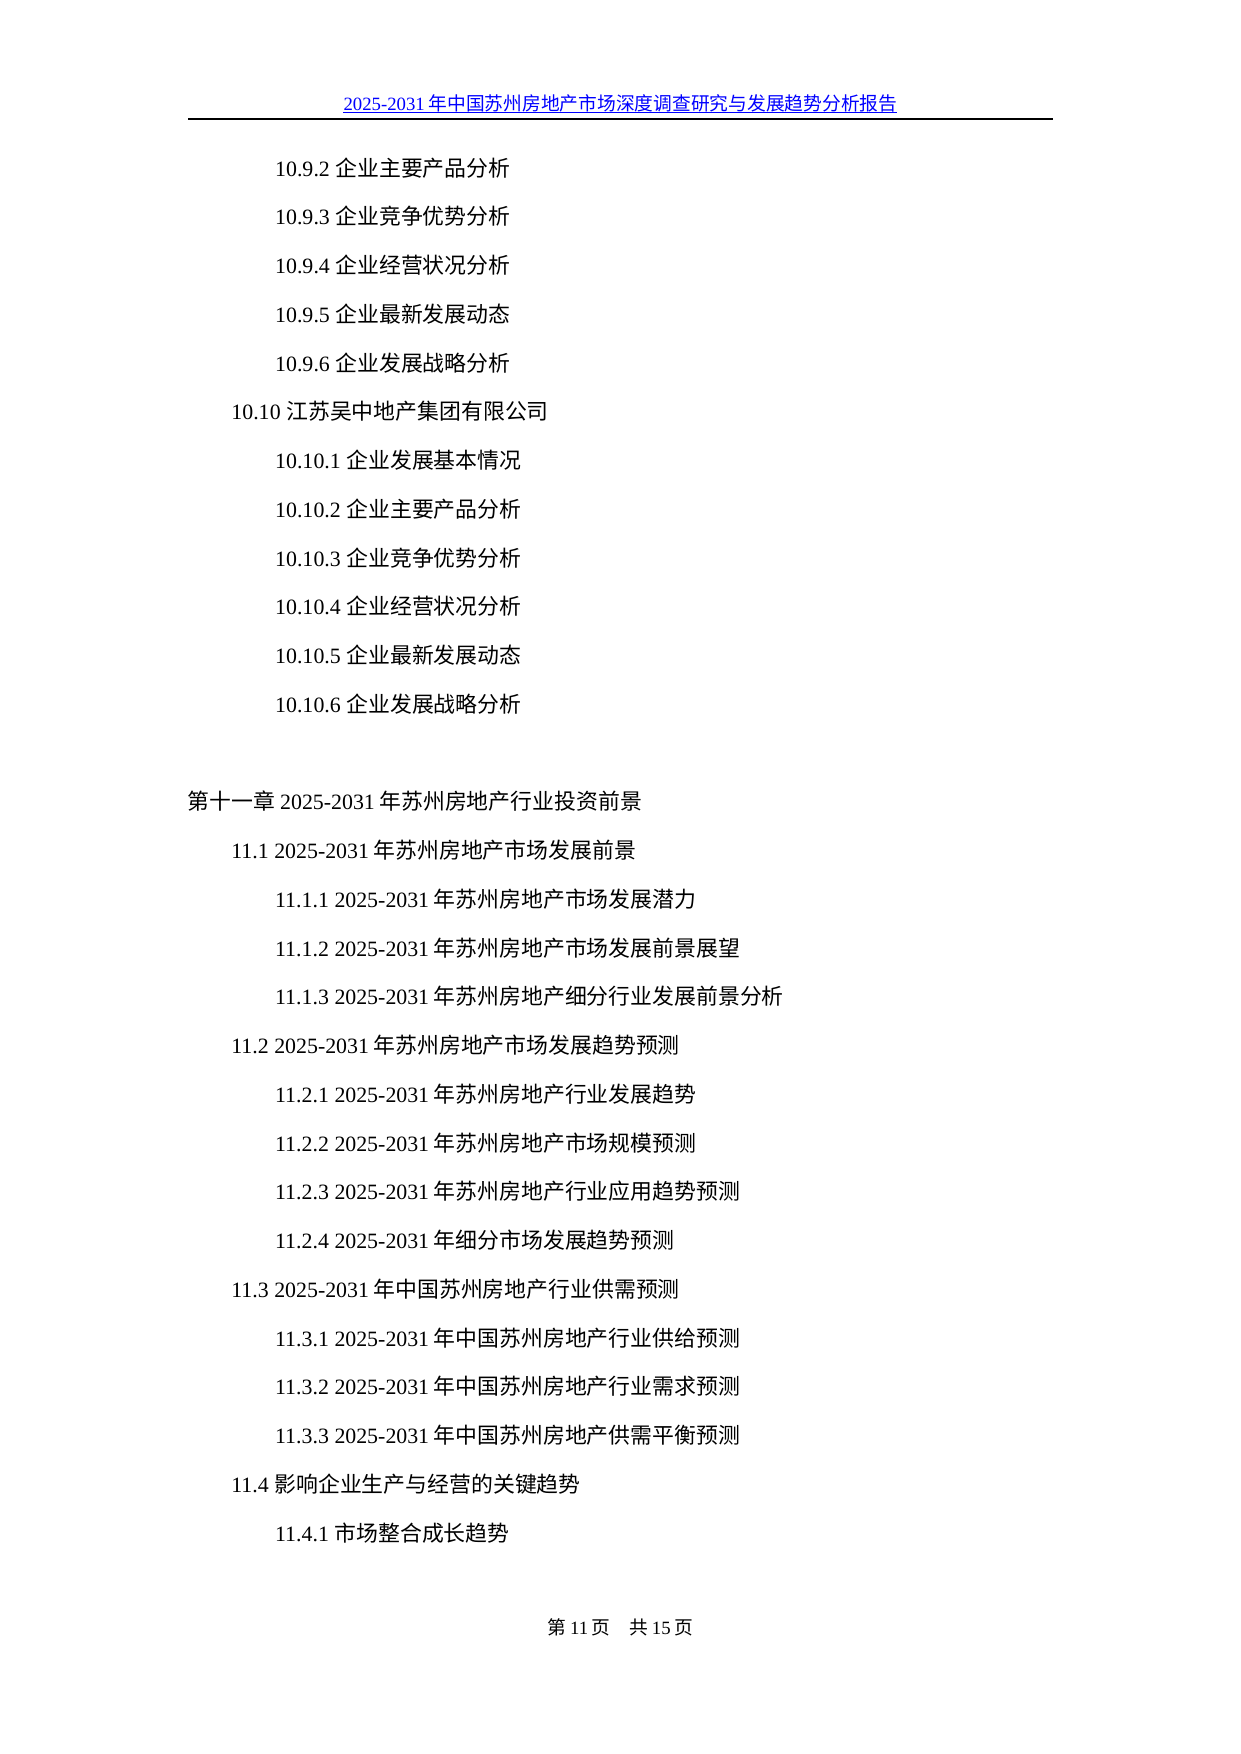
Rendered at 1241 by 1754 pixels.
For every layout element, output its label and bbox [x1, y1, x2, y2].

text [187, 150, 1053, 1548]
